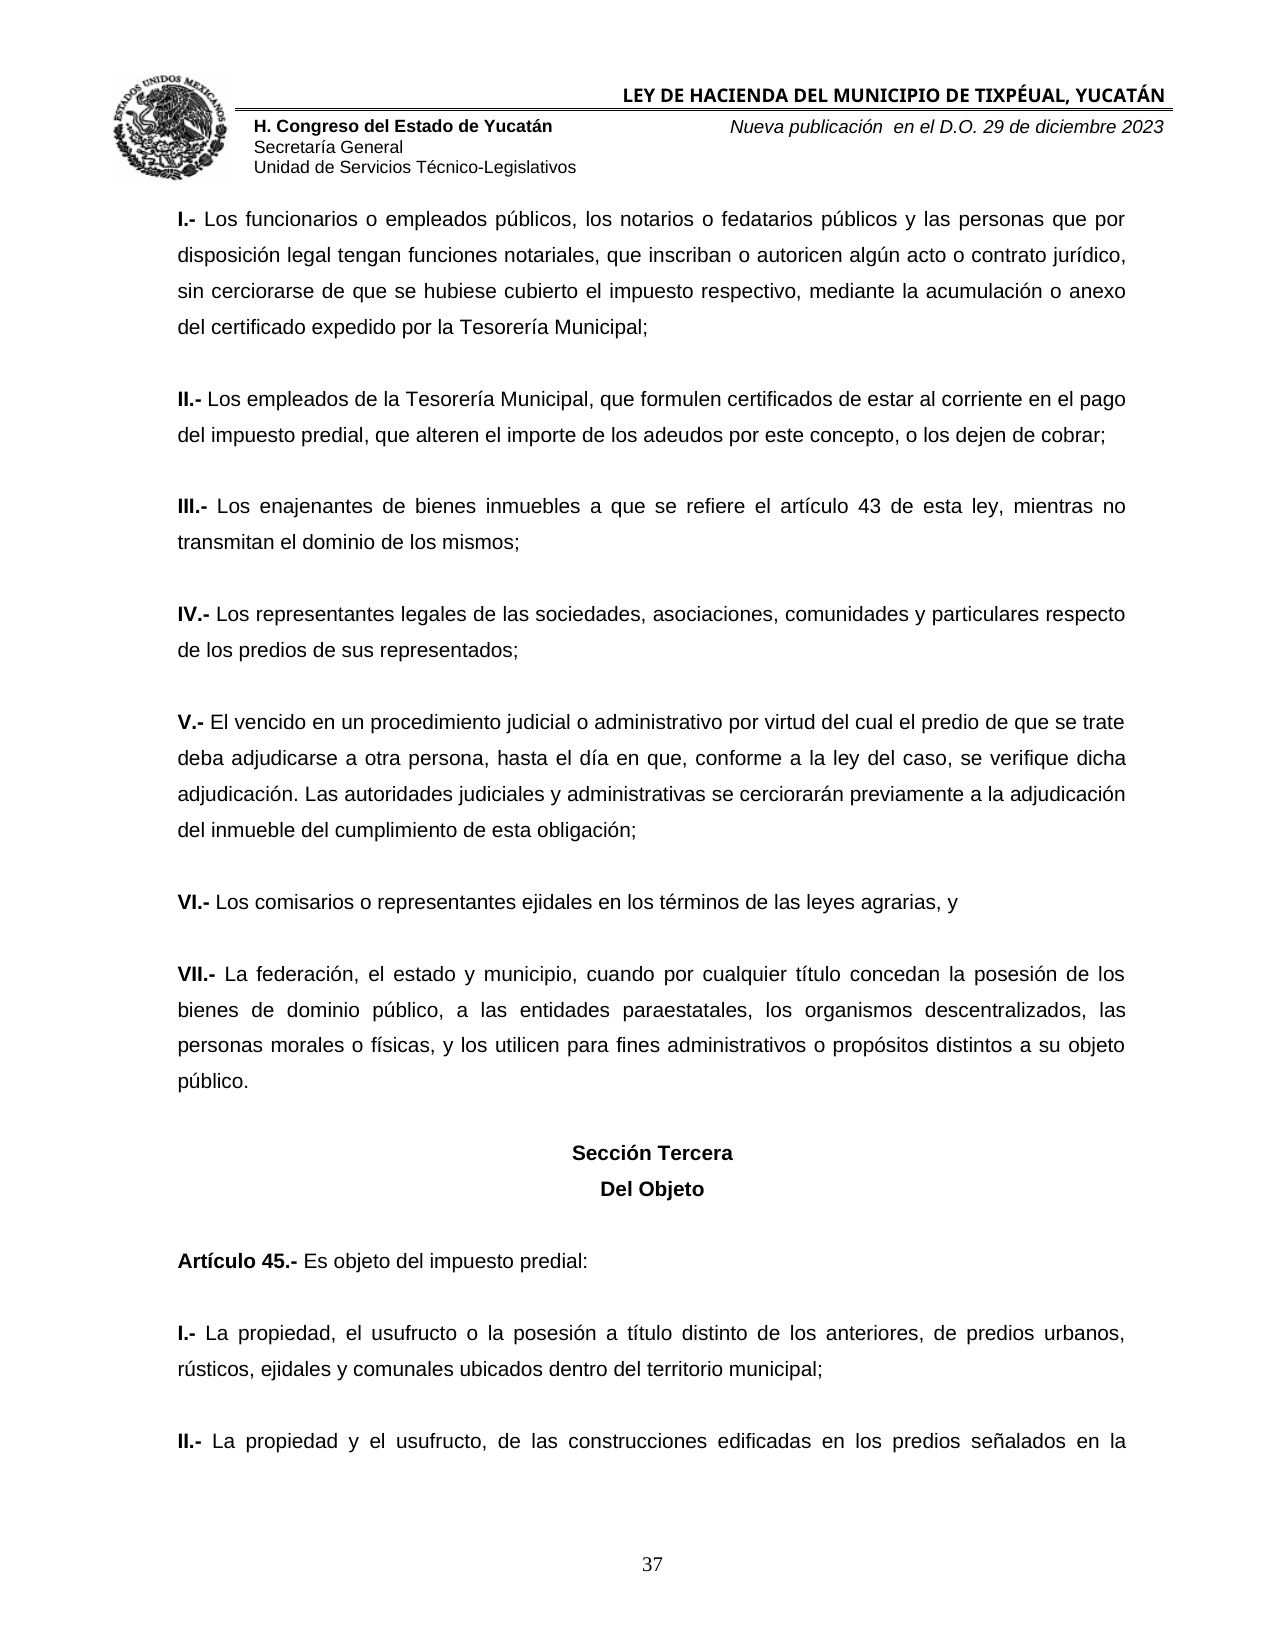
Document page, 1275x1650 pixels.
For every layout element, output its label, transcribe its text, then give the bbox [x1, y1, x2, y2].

text V.- El vencido en un procedimiento judicial o administrativo por virtud del cual el predio de que se trate deba adjudicarse a otra persona, hasta el día en que, conforme a la ley del caso, se verifique dicha adjudicación. Las autoridades judiciales y administrativas se cerciorarán previamente a la adjudicación del inmueble del cumplimiento de esta obligación; [177, 710, 1127, 842]
text II.- Los empleados de la Tesorería Municipal, que formulen certificados de estar al corriente en el pago del impuesto predial, que alteren el importe de los adeudos por este concepto, o los dejen de cobrar; [177, 386, 1127, 446]
text VI.- Los comisarios o representantes ejidales en los términos de las leyes agrarias, y [177, 889, 1127, 913]
text III.- Los enajenantes de bienes inmuebles a que se refiere el artículo 43 de esta ley, mientras no transmitan el dominio de los mismos; [177, 494, 1127, 554]
text I.- Los funcionarios o empleados públicos, los notarios o fedatarios públicos y las personas que por disposición legal tengan funciones notariales, que inscriban o autoricen algún acto o contrato jurídico, sin cerciorarse de que se hubiese cubierto el impuesto respectivo, mediante la acumulación o anexo del certificado expedido por la Tesorería Municipal; [177, 207, 1127, 338]
text Sección Tercera [177, 1141, 1127, 1165]
text IV.- Los representantes legales de las sociedades, asociaciones, comunidades y particulares respecto de los predios de sus representados; [177, 602, 1127, 662]
text Del Objeto [177, 1177, 1127, 1201]
text Artículo 45.- Es objeto del impuesto predial: [177, 1249, 1127, 1273]
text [177, 1429, 1127, 1453]
text VII.- La federación, el estado y municipio, cuando por cualquier título concedan la posesión de los bienes de dominio público, a las entidades paraestatales, los organismos descentralizados, las personas morales o físicas, y los utilicen para fines administrativos o propósitos distintos a su objeto público. [177, 961, 1127, 1093]
text I.- La propiedad, el usufructo o la posesión a título distinto de los anteriores, de predios urbanos, rústicos, ejidales y comunales ubicados dentro del territorio municipal; [177, 1321, 1127, 1381]
